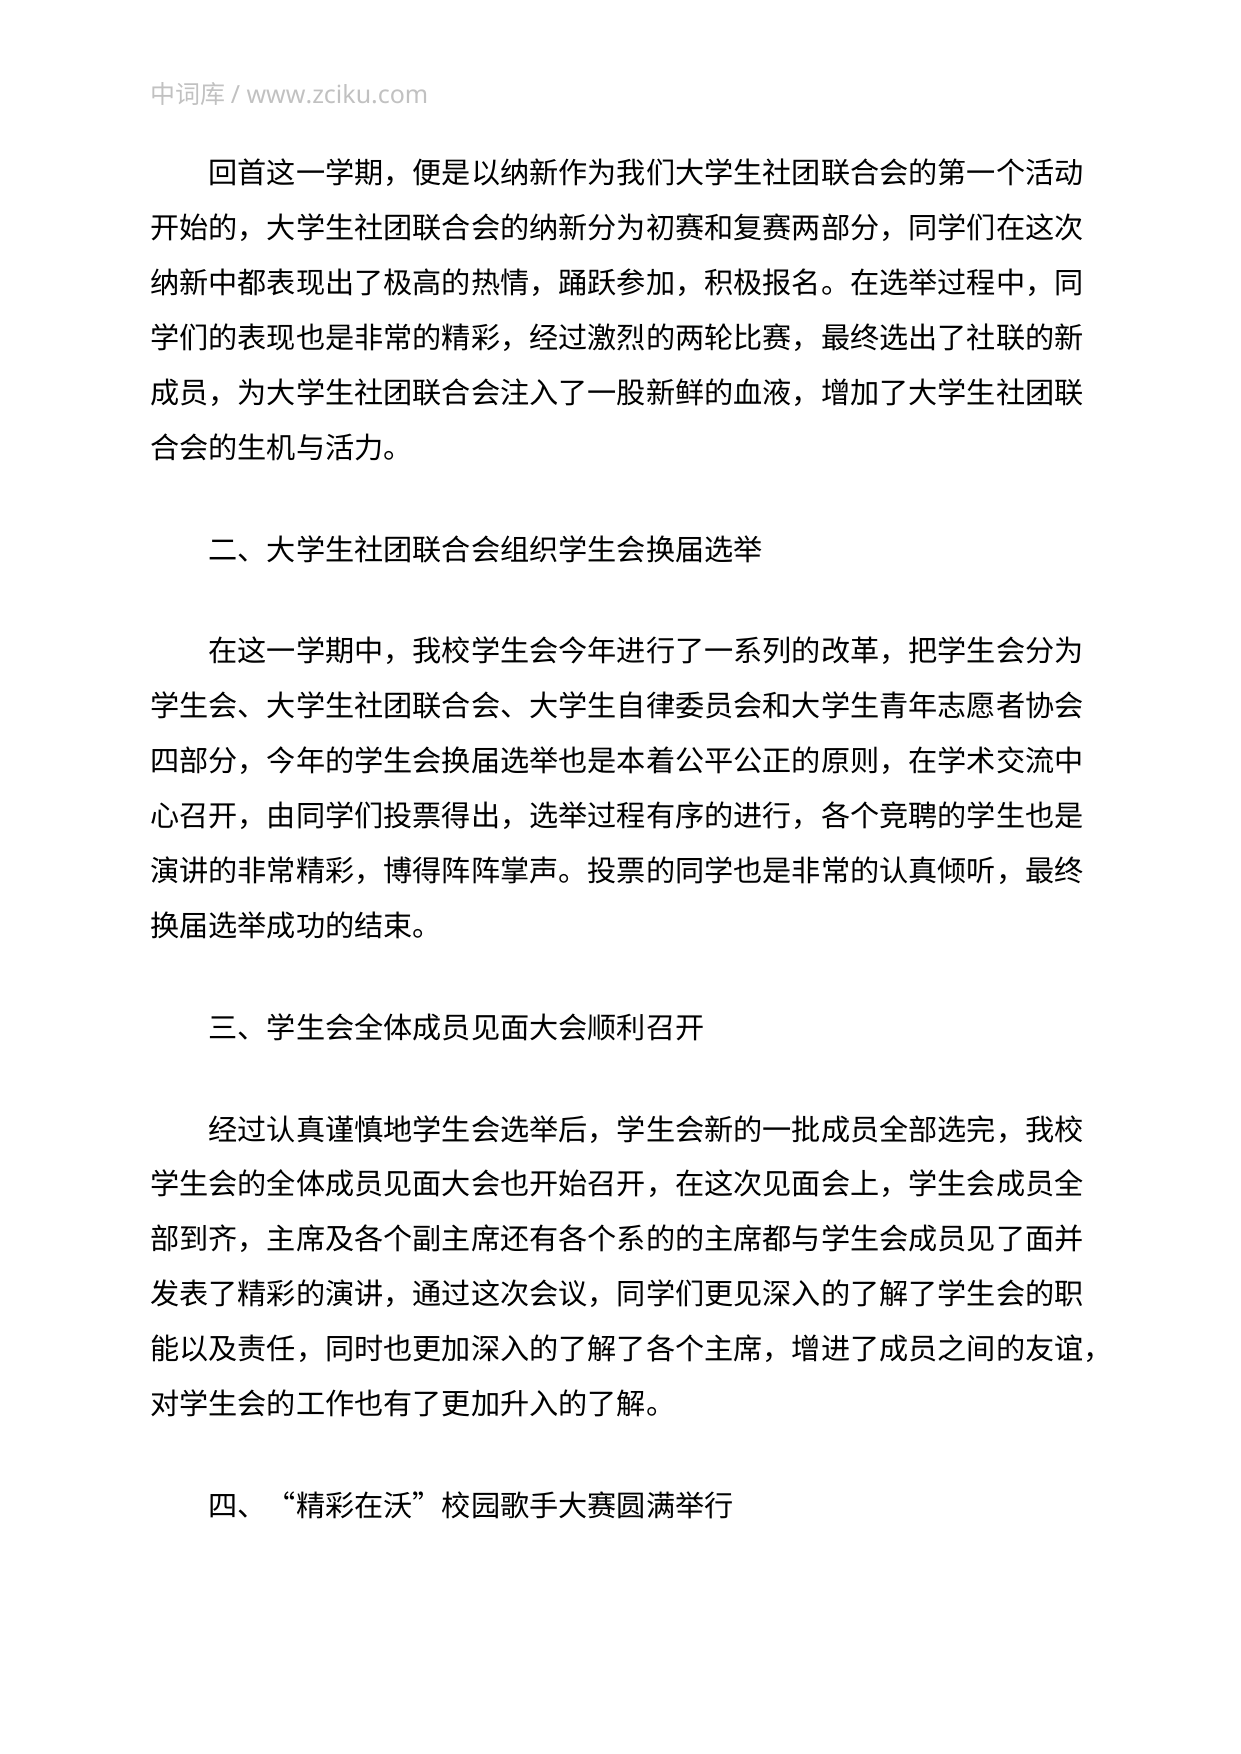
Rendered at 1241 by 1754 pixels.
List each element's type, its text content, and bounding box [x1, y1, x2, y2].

text 在这一学期中，我校学生会今年进行了一系列的改革，把学生会分为学生会、大学生社团联合会、大学生自律委员会和大学生青年志愿者协会四部分，今年的学生会换届选举也是本着公平公正的原则，在学术交流中心召开，由同学们投票得出，选举过程有序的进行，各个竞聘的学生也是演讲的非常精彩，博得阵阵掌声。投票的同学也是非常的认真倾听，最终换届选举成功的结束。 [150, 628, 1090, 945]
text 二、大学生社团联合会组织学生会换届选举 [150, 526, 1090, 568]
text 三、学生会全体成员见面大会顺利召开 [150, 1004, 1090, 1047]
text 经过认真谨慎地学生会选举后，学生会新的一批成员全部选完，我校学生会的全体成员见面大会也开始召开，在这次见面会上，学生会成员全部到齐，主席及各个副主席还有各个系的的主席都与学生会成员见了面并发表了精彩的演讲，通过这次会议，同学们更见深入的了解了学生会的职能以及责任，同时也更加深入的了解了各个主席，增进了成员之间的友谊，对学生会的工作也有了更加升入的了解。 [150, 1106, 1090, 1423]
text 四、“精彩在沃”校园歌手大赛圆满举行 [150, 1482, 1090, 1524]
text 回首这一学期，便是以纳新作为我们大学生社团联合会的第一个活动开始的，大学生社团联合会的纳新分为初赛和复赛两部分，同学们在这次纳新中都表现出了极高的热情，踊跃参加，积极报名。在选举过程中，同学们的表现也是非常的精彩，经过激烈的两轮比赛，最终选出了社联的新成员，为大学生社团联合会注入了一股新鲜的血液，增加了大学生社团联合会的生机与活力。 [150, 150, 1090, 467]
